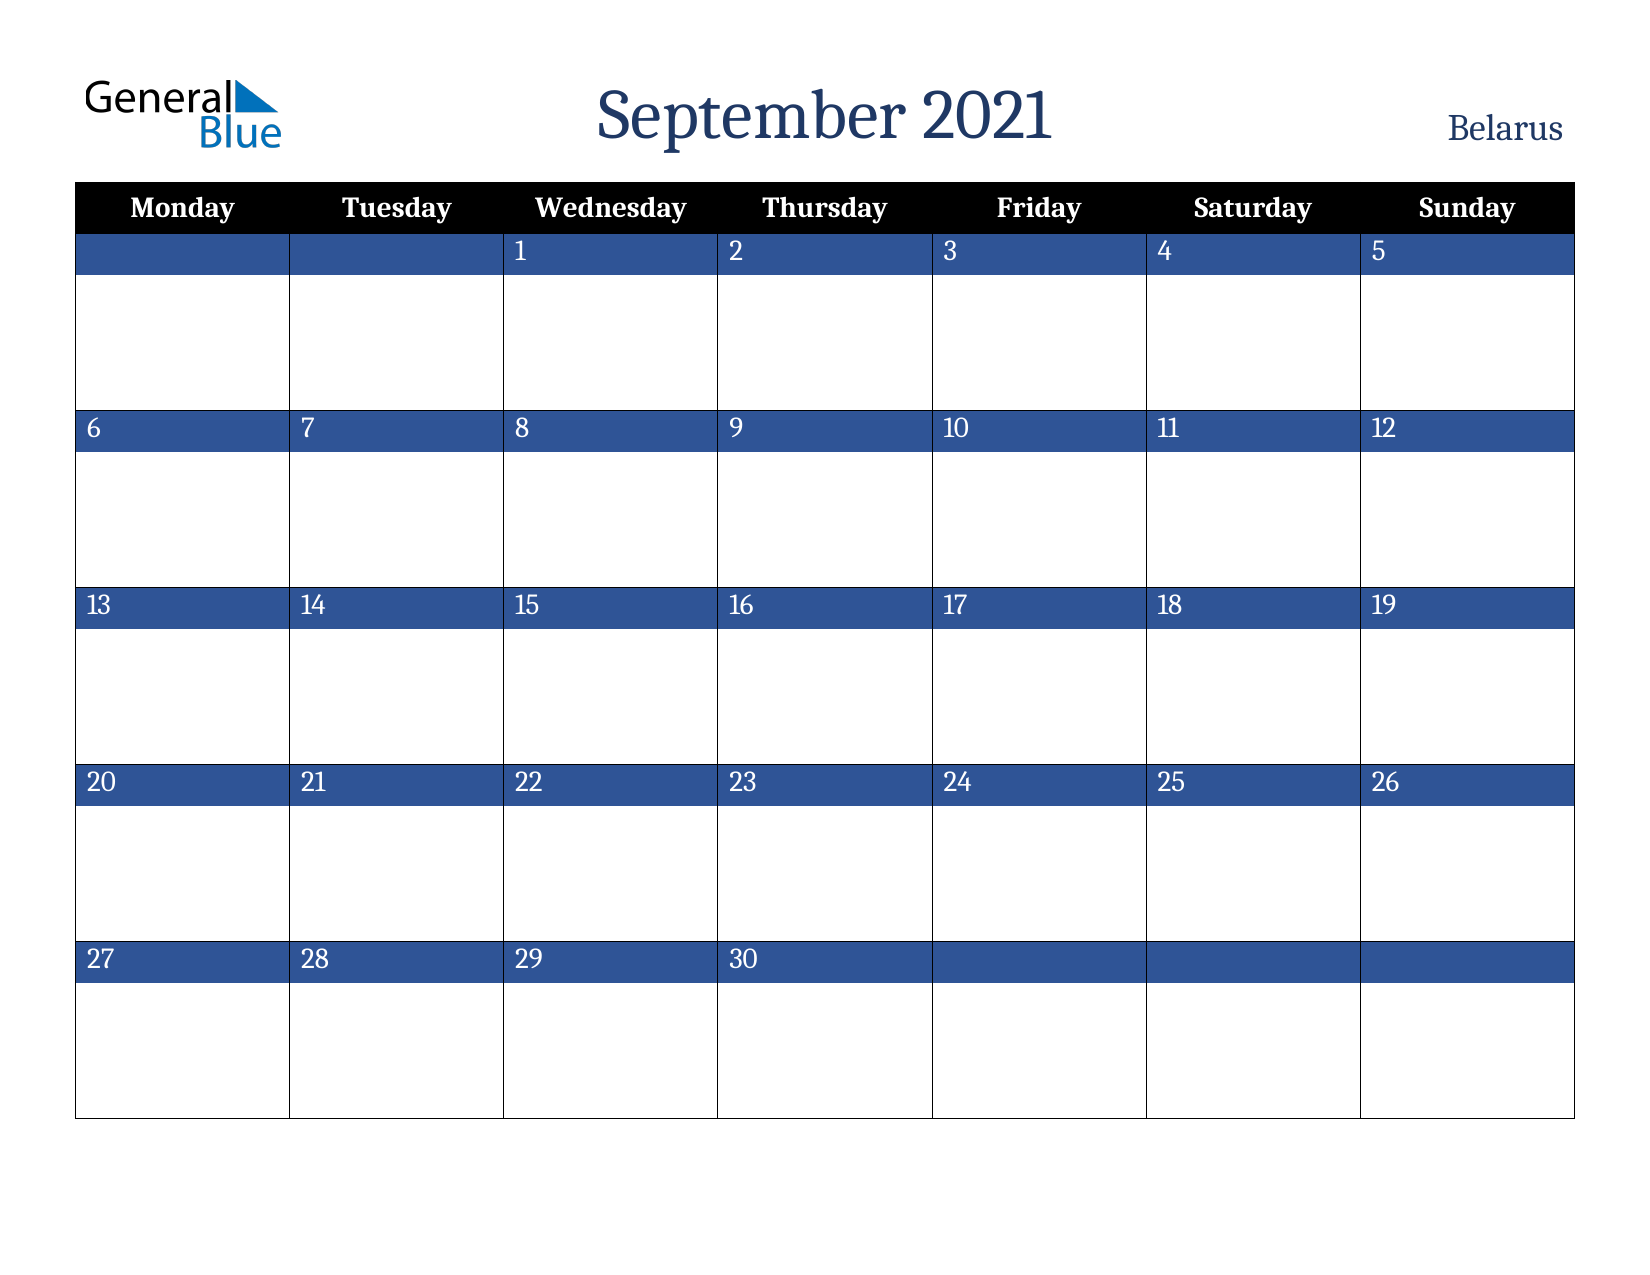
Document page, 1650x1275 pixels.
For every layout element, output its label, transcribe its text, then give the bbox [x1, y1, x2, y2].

table_cell 5 [1361, 234, 1574, 275]
table_cell 18 [1147, 588, 1360, 629]
table_cell 28 [290, 942, 503, 983]
table_cell [933, 275, 1146, 410]
table_cell [718, 629, 932, 764]
table_cell [1361, 275, 1574, 410]
table_cell [1147, 629, 1360, 764]
table_cell [1147, 275, 1360, 410]
table_cell [1147, 452, 1360, 587]
table_cell 27 [76, 942, 289, 983]
table_cell 19 [1361, 588, 1574, 629]
table_cell [933, 806, 1146, 941]
table_cell [933, 629, 1146, 764]
table_cell [1147, 942, 1360, 983]
table_cell [1147, 983, 1360, 1118]
table_cell Sunday [1361, 183, 1574, 233]
table_cell [1361, 452, 1574, 587]
table_cell 4 [1147, 234, 1360, 275]
table_cell [290, 275, 503, 410]
table_cell 16 [718, 588, 932, 629]
table_cell [1361, 806, 1574, 941]
table_cell [718, 452, 932, 587]
table_cell 25 [1147, 765, 1360, 806]
picture [86, 80, 281, 148]
table_cell [1361, 983, 1574, 1118]
table_cell [290, 452, 503, 587]
table_cell [76, 983, 289, 1118]
table_cell 17 [933, 588, 1146, 629]
table_cell [718, 275, 932, 410]
table_cell [76, 452, 289, 587]
table_cell [504, 452, 717, 587]
table_cell [1147, 806, 1360, 941]
table_cell [1361, 629, 1574, 764]
table_cell Wednesday [504, 183, 717, 233]
table_cell [718, 983, 932, 1118]
table_cell Saturday [1147, 183, 1360, 233]
table_cell 15 [504, 588, 717, 629]
table_cell Friday [933, 183, 1146, 233]
table_cell 29 [504, 942, 717, 983]
table_cell 14 [290, 588, 503, 629]
table_cell [290, 983, 503, 1118]
table_cell [504, 275, 717, 410]
table_cell 2 [718, 234, 932, 275]
table_cell Tuesday [290, 183, 503, 233]
table_cell 20 [76, 765, 289, 806]
table_cell [290, 806, 503, 941]
table_cell [76, 806, 289, 941]
table_cell 26 [1361, 765, 1574, 806]
table_header [76, 75, 503, 182]
table_cell [933, 983, 1146, 1118]
table_cell Thursday [718, 183, 932, 233]
table_cell 12 [1361, 411, 1574, 452]
table_cell [933, 452, 1146, 587]
table_cell 1 [504, 234, 717, 275]
table_cell [76, 234, 289, 275]
table_header September 2021 [504, 75, 1146, 182]
table_cell [718, 806, 932, 941]
table_cell 8 [504, 411, 717, 452]
table_cell 7 [290, 411, 503, 452]
table_cell 6 [76, 411, 289, 452]
table_cell [933, 942, 1146, 983]
table_cell [504, 629, 717, 764]
table_cell 23 [718, 765, 932, 806]
table_cell 9 [718, 411, 932, 452]
table_cell Monday [76, 183, 289, 233]
table_cell [76, 275, 289, 410]
table_header Belarus [1146, 75, 1574, 182]
table_cell [290, 629, 503, 764]
table_cell [1361, 942, 1574, 983]
table_cell 30 [718, 942, 932, 983]
table_cell 3 [933, 234, 1146, 275]
table_cell [76, 629, 289, 764]
table_cell 24 [933, 765, 1146, 806]
table_cell 22 [504, 765, 717, 806]
table_cell [290, 234, 503, 275]
table_cell 21 [290, 765, 503, 806]
table_cell 11 [1147, 411, 1360, 452]
table_cell [504, 806, 717, 941]
table_cell 13 [76, 588, 289, 629]
table_cell [504, 983, 717, 1118]
table_cell 10 [933, 411, 1146, 452]
